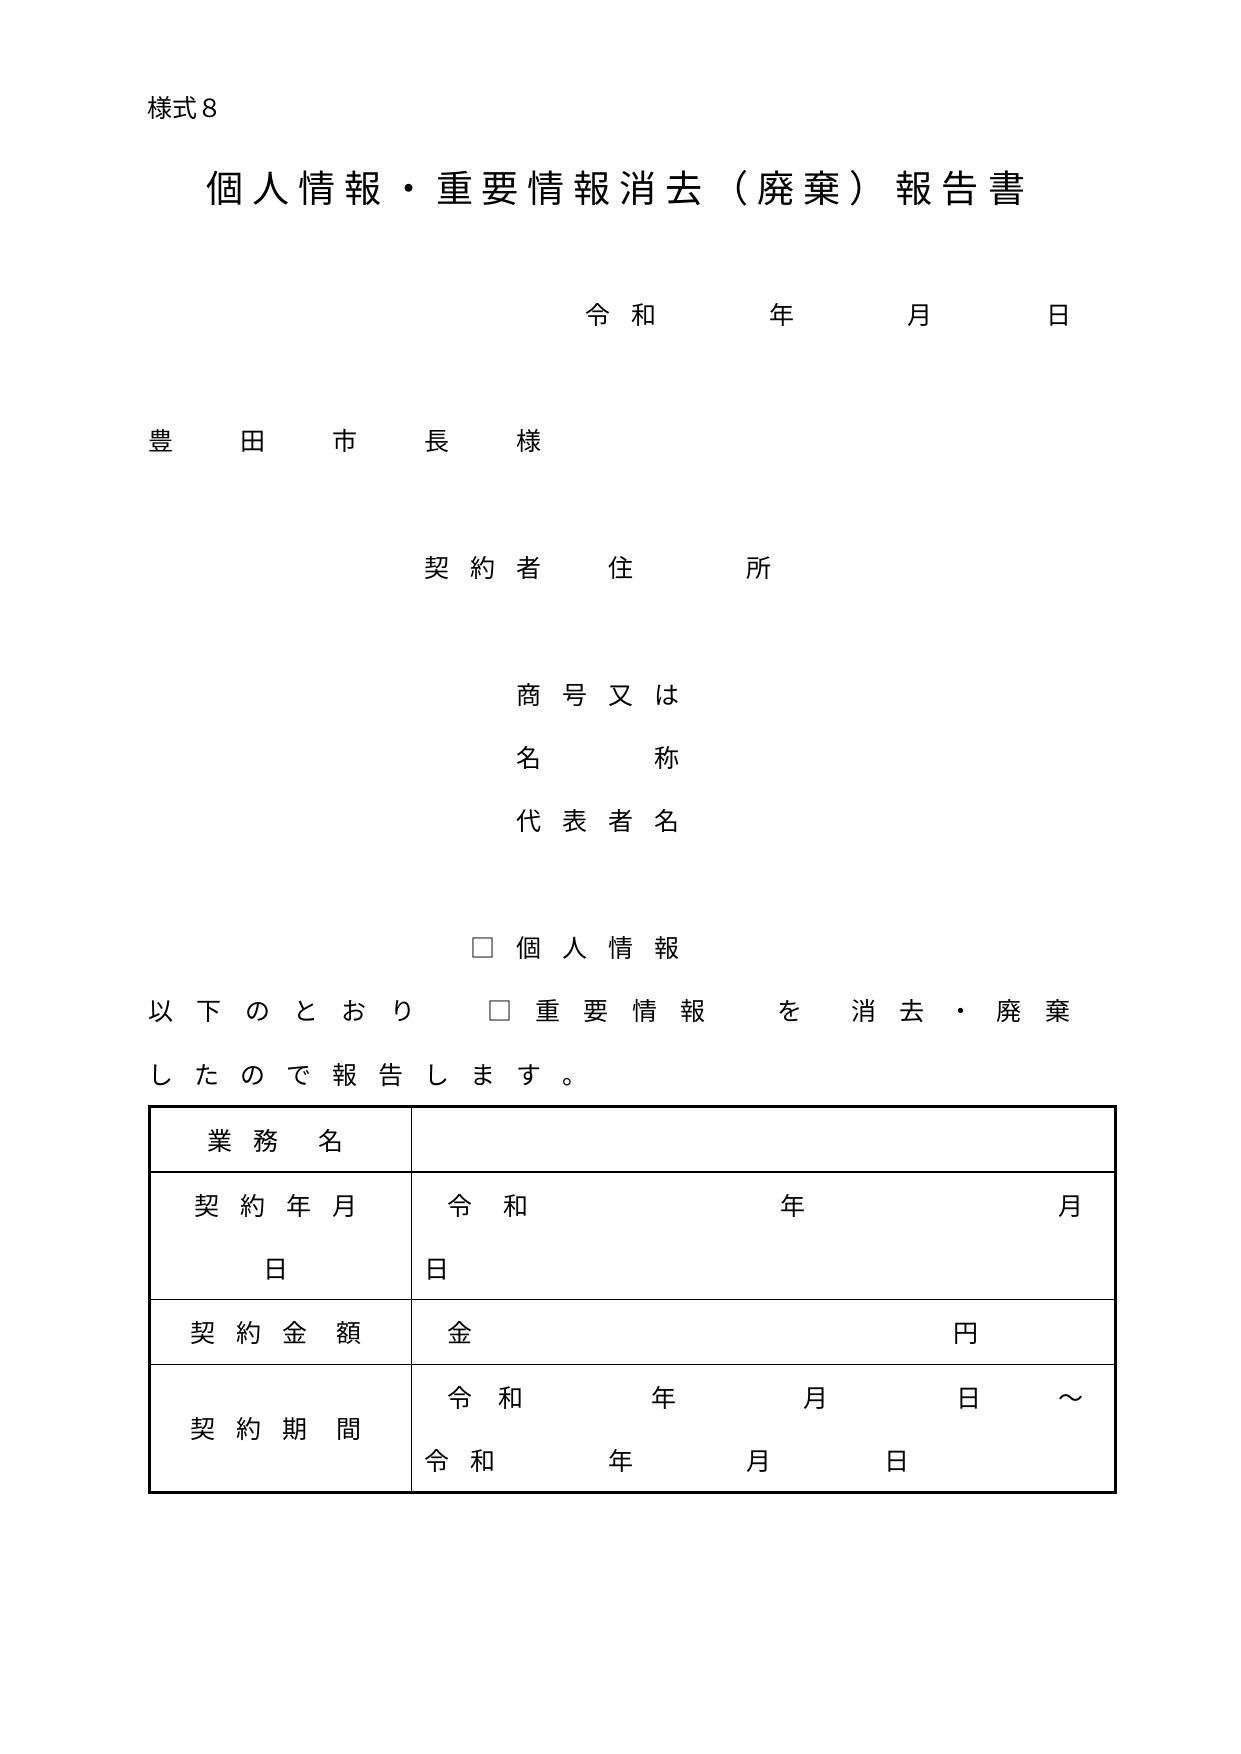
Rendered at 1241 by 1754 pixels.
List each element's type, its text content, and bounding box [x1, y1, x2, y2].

text 以下のとおり □重要情報 を 消去・廃棄 したので報告します。 [148, 978, 1092, 1105]
text 代表者名 [471, 788, 1092, 852]
text 豊 田 市 長 様 [148, 408, 1092, 472]
text 令和 年 月 日 [148, 282, 1092, 345]
text 名 称 [471, 725, 1092, 788]
table_cell 令和 年 月 日 ～ 令和 年 月 日 [412, 1365, 1114, 1491]
table_cell 契約金額 [151, 1300, 411, 1363]
table_header 業務名 [151, 1108, 411, 1171]
text □個人情報 [148, 915, 1092, 978]
table_cell 金 円 [412, 1300, 1114, 1363]
text 個人情報・重要情報消去（廃棄）報告書 [148, 155, 1092, 218]
table_header [412, 1108, 1114, 1171]
table_cell 契約年月日 [151, 1173, 411, 1299]
table_cell 令和 年 月 日 [412, 1173, 1114, 1299]
text 契約者 住 所 [402, 535, 1092, 598]
text 商号又は [471, 662, 1092, 725]
table_cell 契約期間 [151, 1365, 411, 1491]
